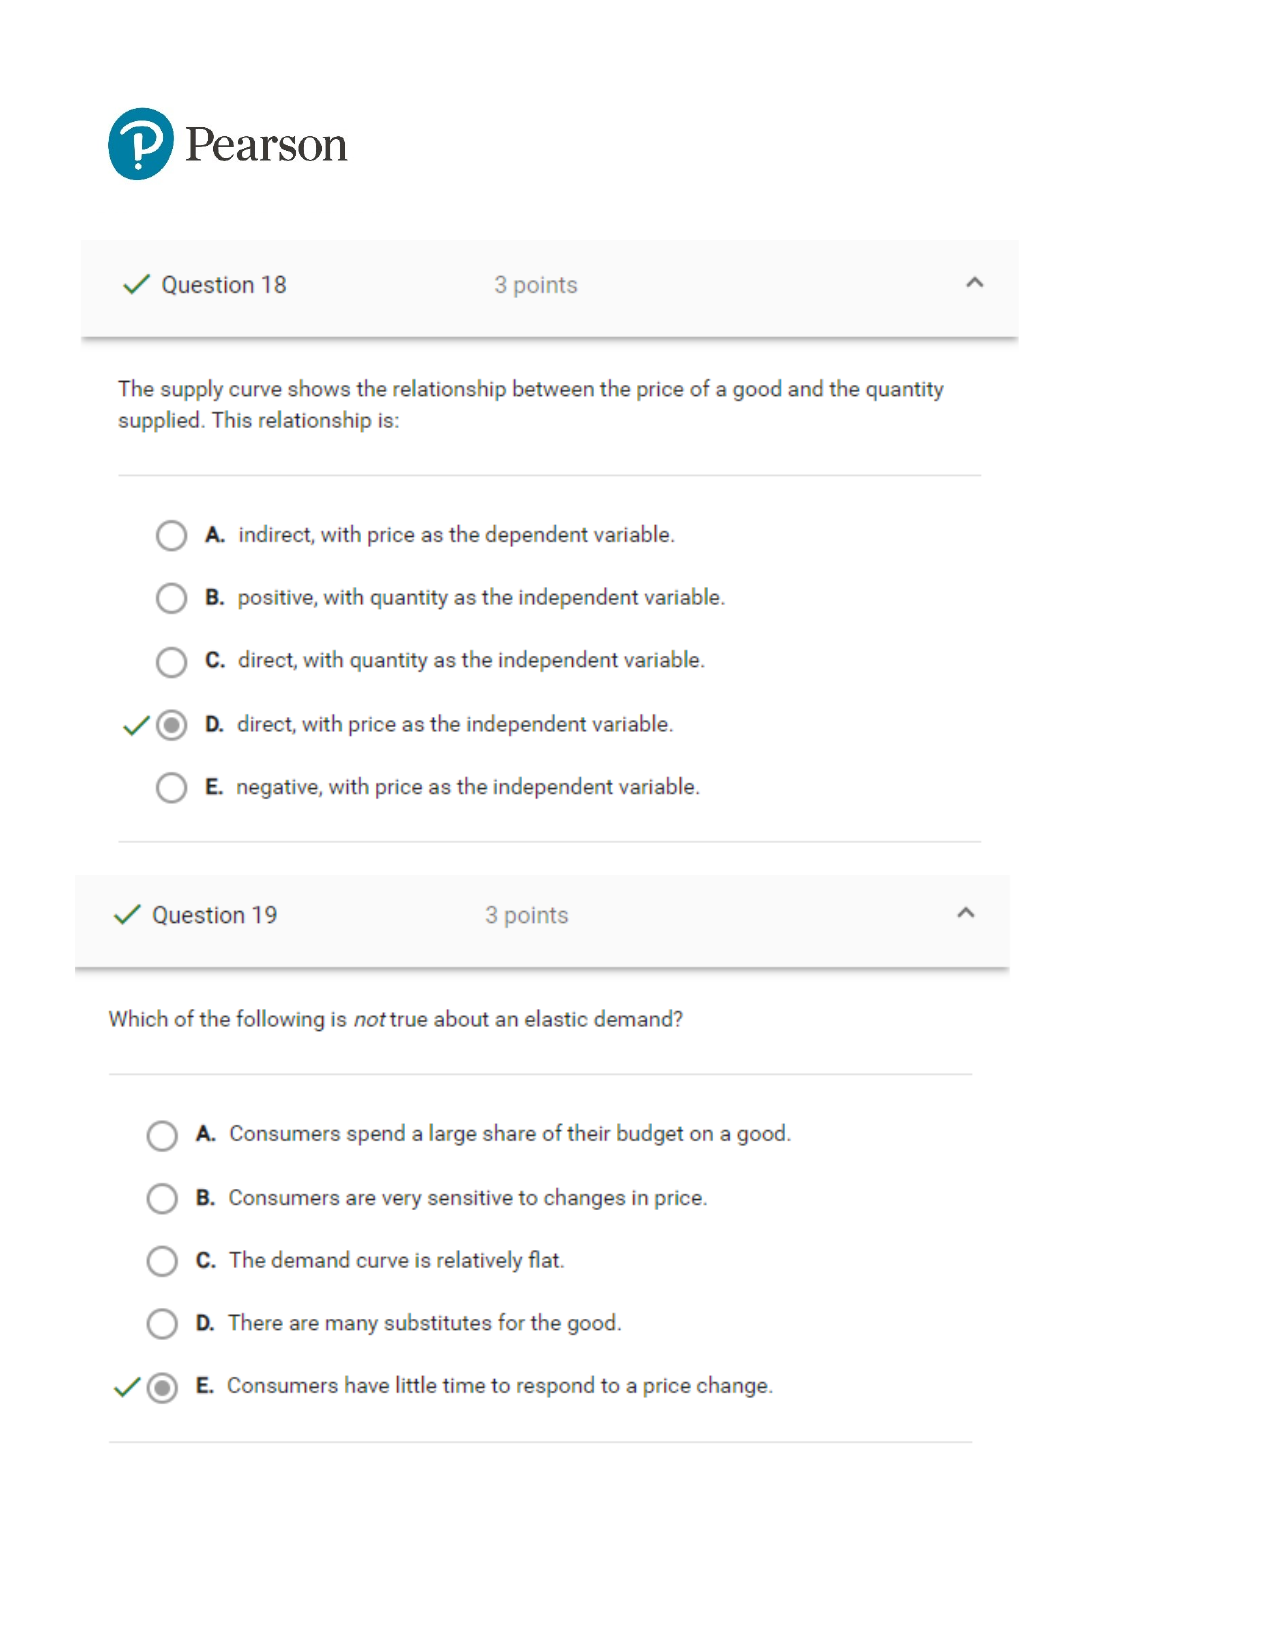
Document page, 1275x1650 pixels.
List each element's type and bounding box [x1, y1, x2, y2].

picture [75, 75, 380, 213]
picture [75, 240, 1044, 857]
picture [75, 875, 1021, 1462]
